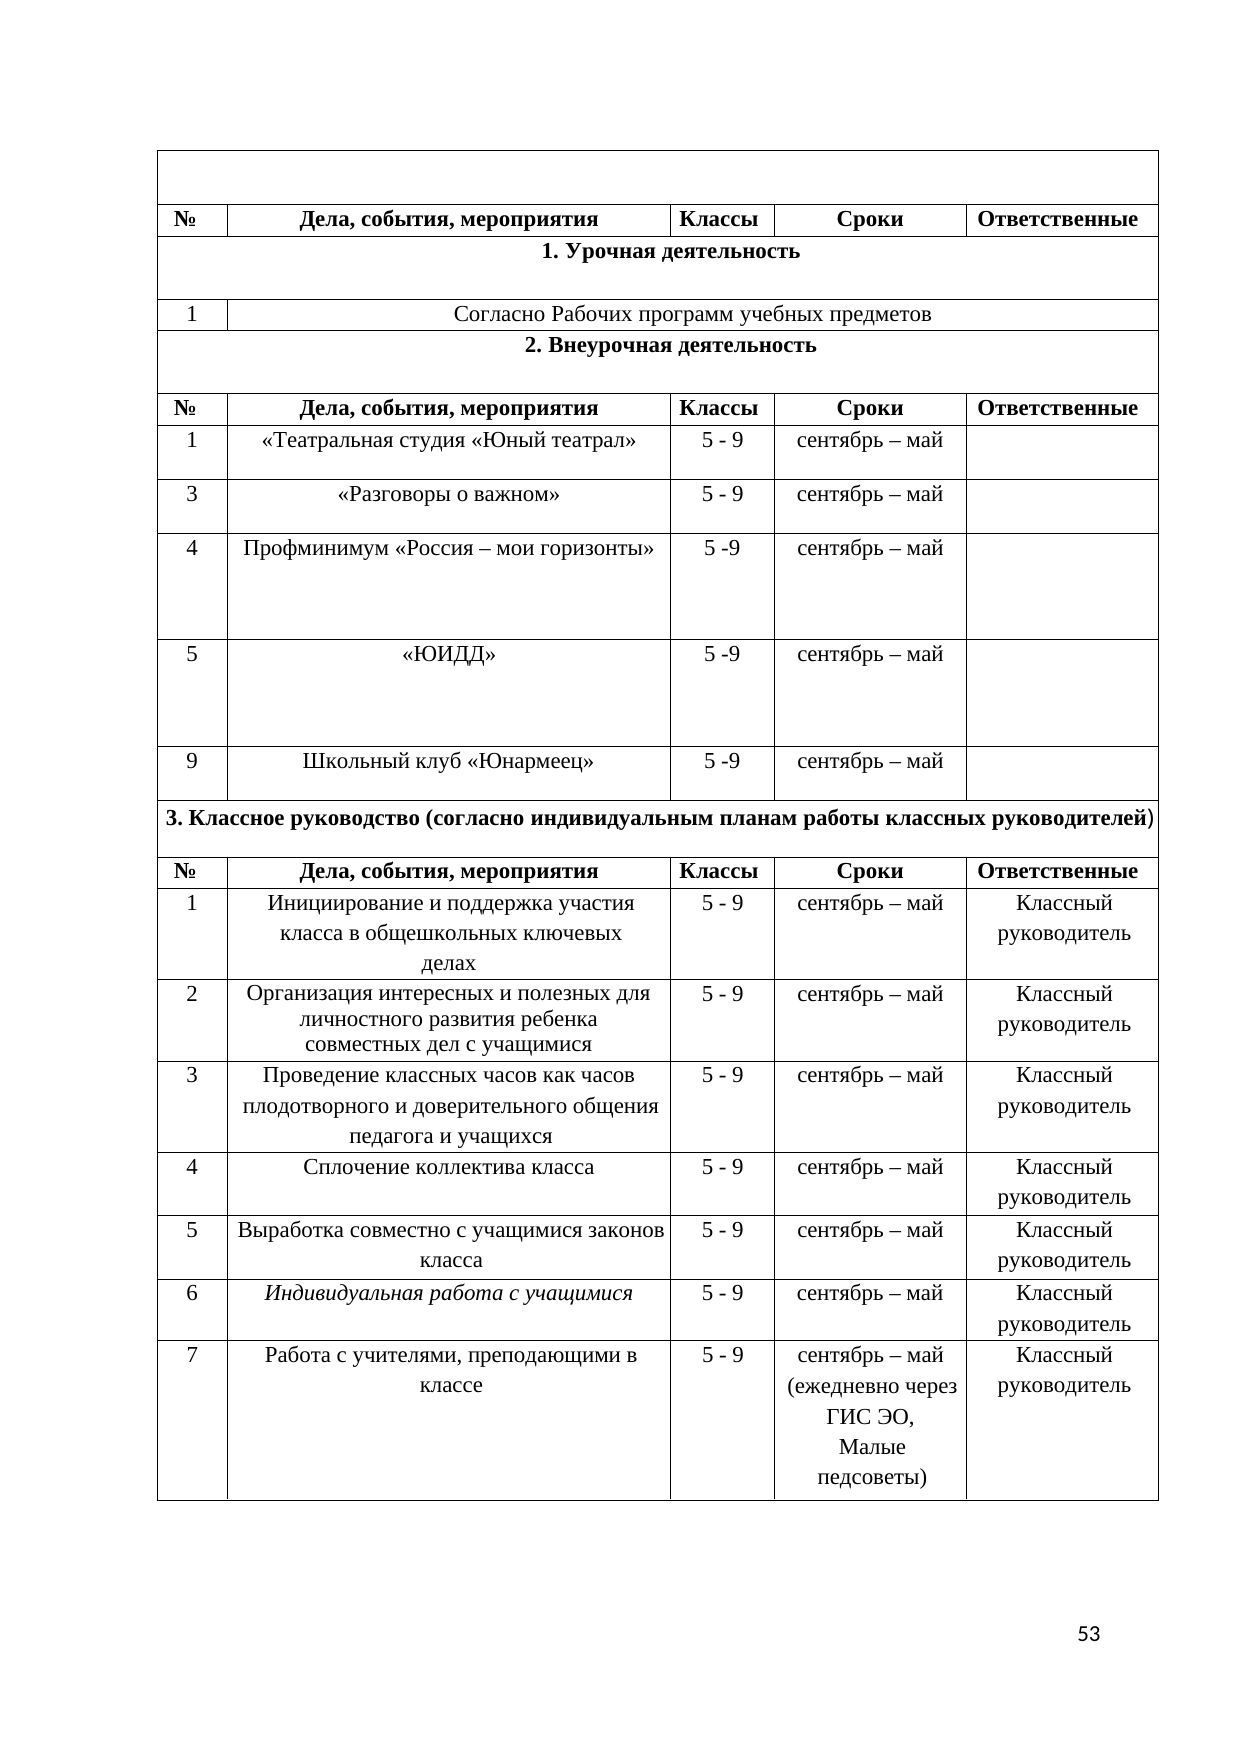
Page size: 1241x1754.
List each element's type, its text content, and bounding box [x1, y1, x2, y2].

table_cell Проведение классных часов как часов плодотворного и доверительного общения педагога и учащихся [228, 1062, 670, 1152]
table_cell Профминимум «Россия – мои горизонты» [228, 534, 670, 639]
table_cell Дела, события, мероприятия [228, 858, 670, 888]
table_cell Классный руководитель [967, 1216, 1158, 1278]
table_cell 1 [158, 300, 227, 330]
table_cell 3. Классное руководство (согласно индивидуальным планам работы классных руководителей) [158, 801, 1158, 857]
table_cell сентябрь – май (ежедневно через ГИС ЭО, Малые педсоветы) [775, 1341, 966, 1499]
table_cell Работа с учителями, преподающими в классе [228, 1341, 670, 1499]
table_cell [967, 1341, 1158, 1499]
table_cell 5 -9 [671, 747, 774, 800]
table_cell Сроки [775, 205, 966, 236]
table_cell Согласно Рабочих программ учебных предметов [228, 300, 1158, 330]
table_cell «ЮИДД» [228, 640, 670, 746]
table_cell Организация интересных и полезных для личностного развития ребенка совместных дел с учащимися [228, 980, 670, 1061]
table_cell 5 - 9 [671, 1341, 774, 1499]
table_cell Классный руководитель [967, 1280, 1158, 1340]
table_cell Школьный клуб «Юнармеец» [228, 747, 670, 800]
table_cell № [158, 394, 227, 424]
table_cell Ответственные [967, 858, 1158, 888]
table_cell Классный руководитель [967, 980, 1158, 1061]
table_cell [967, 747, 1158, 800]
table_cell Индивидуальная работа с учащимися [228, 1280, 670, 1340]
table_cell Дела, события, мероприятия [228, 394, 670, 424]
table_cell сентябрь – май [775, 747, 966, 800]
table_cell 5 - 9 [671, 480, 774, 532]
table_cell сентябрь – май [775, 426, 966, 478]
table_cell Сплочение коллектива класса [228, 1153, 670, 1215]
table_cell Выработка совместно с учащимися законов класса [228, 1216, 670, 1278]
table_cell 2 [158, 980, 227, 1061]
table_header [158, 151, 1158, 204]
table_cell 2. Внеурочная деятельность [158, 331, 1158, 393]
table_cell сентябрь – май [775, 640, 966, 746]
table_cell 5 -9 [671, 640, 774, 746]
table_cell 5 [158, 1216, 227, 1278]
table_cell 5 -9 [671, 534, 774, 639]
table_cell «Театральная студия «Юный театрал» [228, 426, 670, 478]
table_cell 4 [158, 534, 227, 639]
table_cell Дела, события, мероприятия [228, 205, 670, 236]
table_cell 5 - 9 [671, 980, 774, 1061]
table_cell 5 - 9 [671, 889, 774, 979]
table_cell Ответственные [967, 394, 1158, 424]
table_cell [967, 426, 1158, 478]
table_cell Классы [671, 858, 774, 888]
table_cell сентябрь – май [775, 1280, 966, 1340]
table_cell 3 [158, 480, 227, 532]
table_cell сентябрь – май [775, 534, 966, 639]
table_cell сентябрь – май [775, 980, 966, 1061]
table_cell сентябрь – май [775, 1062, 966, 1152]
table_cell сентябрь – май [775, 480, 966, 532]
table_cell № [158, 205, 227, 236]
table_cell сентябрь – май [775, 1216, 966, 1278]
table_cell 1 [158, 889, 227, 979]
table_cell сентябрь – май [775, 889, 966, 979]
table_cell Инициирование и поддержка участия класса в общешкольных ключевых делах [228, 889, 670, 979]
table_cell Сроки [775, 394, 966, 424]
table_cell 5 [158, 640, 227, 746]
table_cell 1. Урочная деятельность [158, 237, 1158, 299]
table_cell «Разговоры о важном» [228, 480, 670, 532]
table_cell 9 [158, 747, 227, 800]
table_cell 7 [158, 1341, 227, 1499]
table_cell Классы [671, 205, 774, 236]
table_cell № [158, 858, 227, 888]
table_cell Классы [671, 394, 774, 424]
table_cell Классный руководитель [967, 889, 1158, 979]
table_cell 5 - 9 [671, 1280, 774, 1340]
table_cell Классный руководитель [967, 1062, 1158, 1152]
table_cell [967, 640, 1158, 746]
table_cell Классный руководитель [967, 1153, 1158, 1215]
table_cell Сроки [775, 858, 966, 888]
table_cell 5 - 9 [671, 1216, 774, 1278]
table_cell 5 - 9 [671, 1062, 774, 1152]
table_cell [967, 534, 1158, 639]
table_cell 1 [158, 426, 227, 478]
table_cell Ответственные [967, 205, 1158, 236]
table_cell 6 [158, 1280, 227, 1340]
table_cell сентябрь – май [775, 1153, 966, 1215]
table_cell 4 [158, 1153, 227, 1215]
table_cell 5 - 9 [671, 1153, 774, 1215]
table_cell [967, 480, 1158, 532]
table_cell 5 - 9 [671, 426, 774, 478]
table_cell 3 [158, 1062, 227, 1152]
